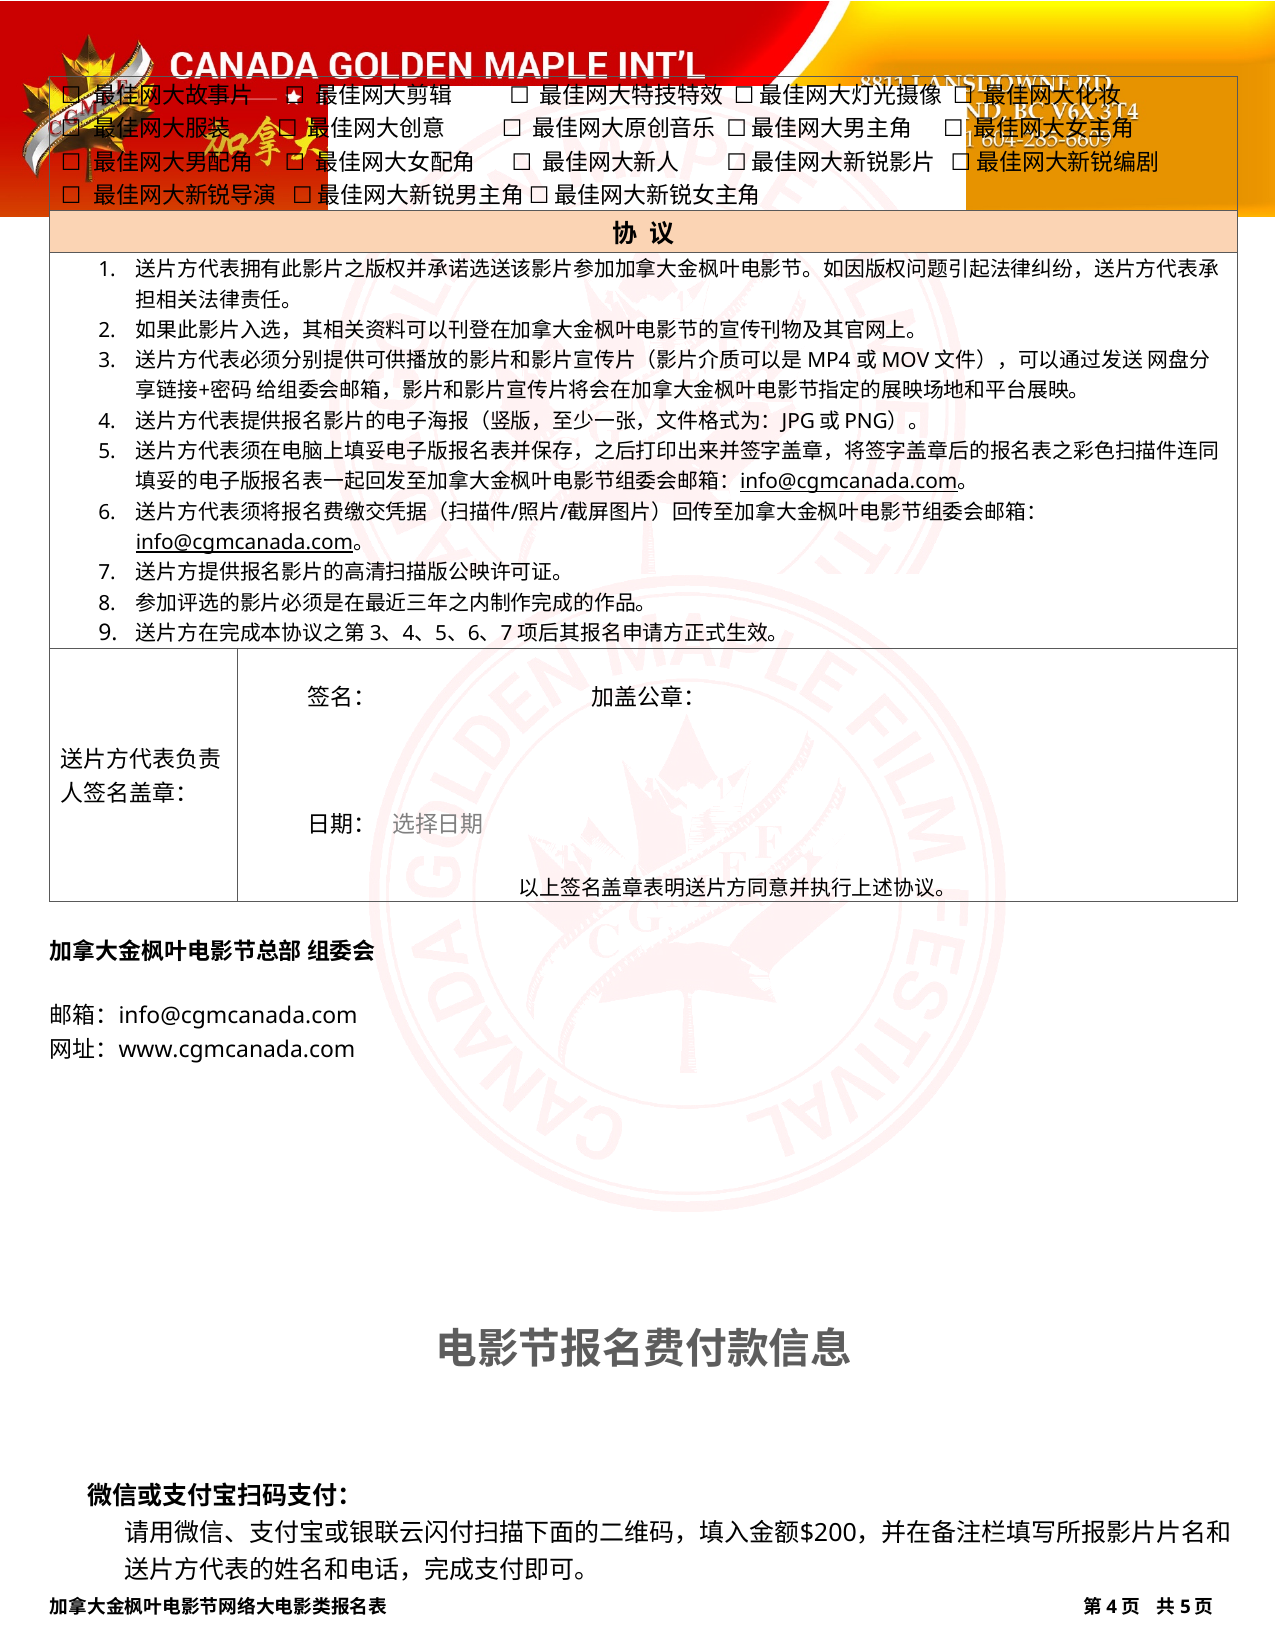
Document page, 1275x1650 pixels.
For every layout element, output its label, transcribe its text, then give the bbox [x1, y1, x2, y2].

picture [0, 1, 1275, 217]
table_cell 送片方代表负责人签名盖章： [50, 649, 237, 901]
text 电影节报名费付款信息 [49, 1314, 1237, 1376]
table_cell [50, 77, 1237, 210]
text 微信或支付宝扫码支付： [87, 1476, 1237, 1512]
text 请用微信、支付宝或银联云闪付扫描下面的二维码，填入金额$200，并在备注栏填写所报影片片名和送片方代表的姓名和电话，完成支付即可。 [124, 1513, 1237, 1585]
table_cell 协 议 [50, 211, 1237, 252]
text 网址：www.cgmcanada.com [49, 1031, 1237, 1064]
text 加拿大金枫叶电影节总部 组委会 [49, 933, 1237, 966]
text 邮箱：info@cgmcanada.com [49, 997, 1237, 1031]
table_cell 签名： 加盖公章： 日期： 以上签名盖章表明送片方同意并执行上述协议。 [238, 649, 1237, 901]
table_cell 送片方代表拥有此影片之版权并承诺选送该影片参加加拿大金枫叶电影节。如因版权问题引起法律纠纷，送片方代表承担相关法律责任。 如果此影片入选，其相关资料可以刊登在加拿大金枫叶电影节的宣传刊物及其官网上。 送片方代表必须分别提供可供播放的影片和影片宣传片（影片介质可以是 MP4 或 MOV 文件），可以通过发送 网盘分享链接+密码 给组委会邮箱，影片和影片宣传片将会在加拿大金枫叶电影节指定的展映场地和平台展映。 送片方代表提供报名影片的电子海报（竖版，至少一张，文件格式为：JPG或PNG）。 送片方代表须在电脑上填妥电子版报名表并保存，之后打印出来并签字盖章，将签字盖章后的报名表之彩色扫描件连同填妥的电子版报名表一起回发至加拿大金枫叶电影节组委会邮箱：info@cgmcanada.com。 送片方代表须将报名费缴交凭据（扫描件/照片/截屏图片）回传至加拿大金枫叶电影节组委会邮箱：info@cgmcanada.com。 送片方提供报名影片的高清扫描版公映许可证。 参加评选的影片必须是在最近三年之内制作完成的作品。 送片方在完成本协议之第 3、4、5、6、7 项后其报名申请方正式生效。 [50, 253, 1237, 647]
